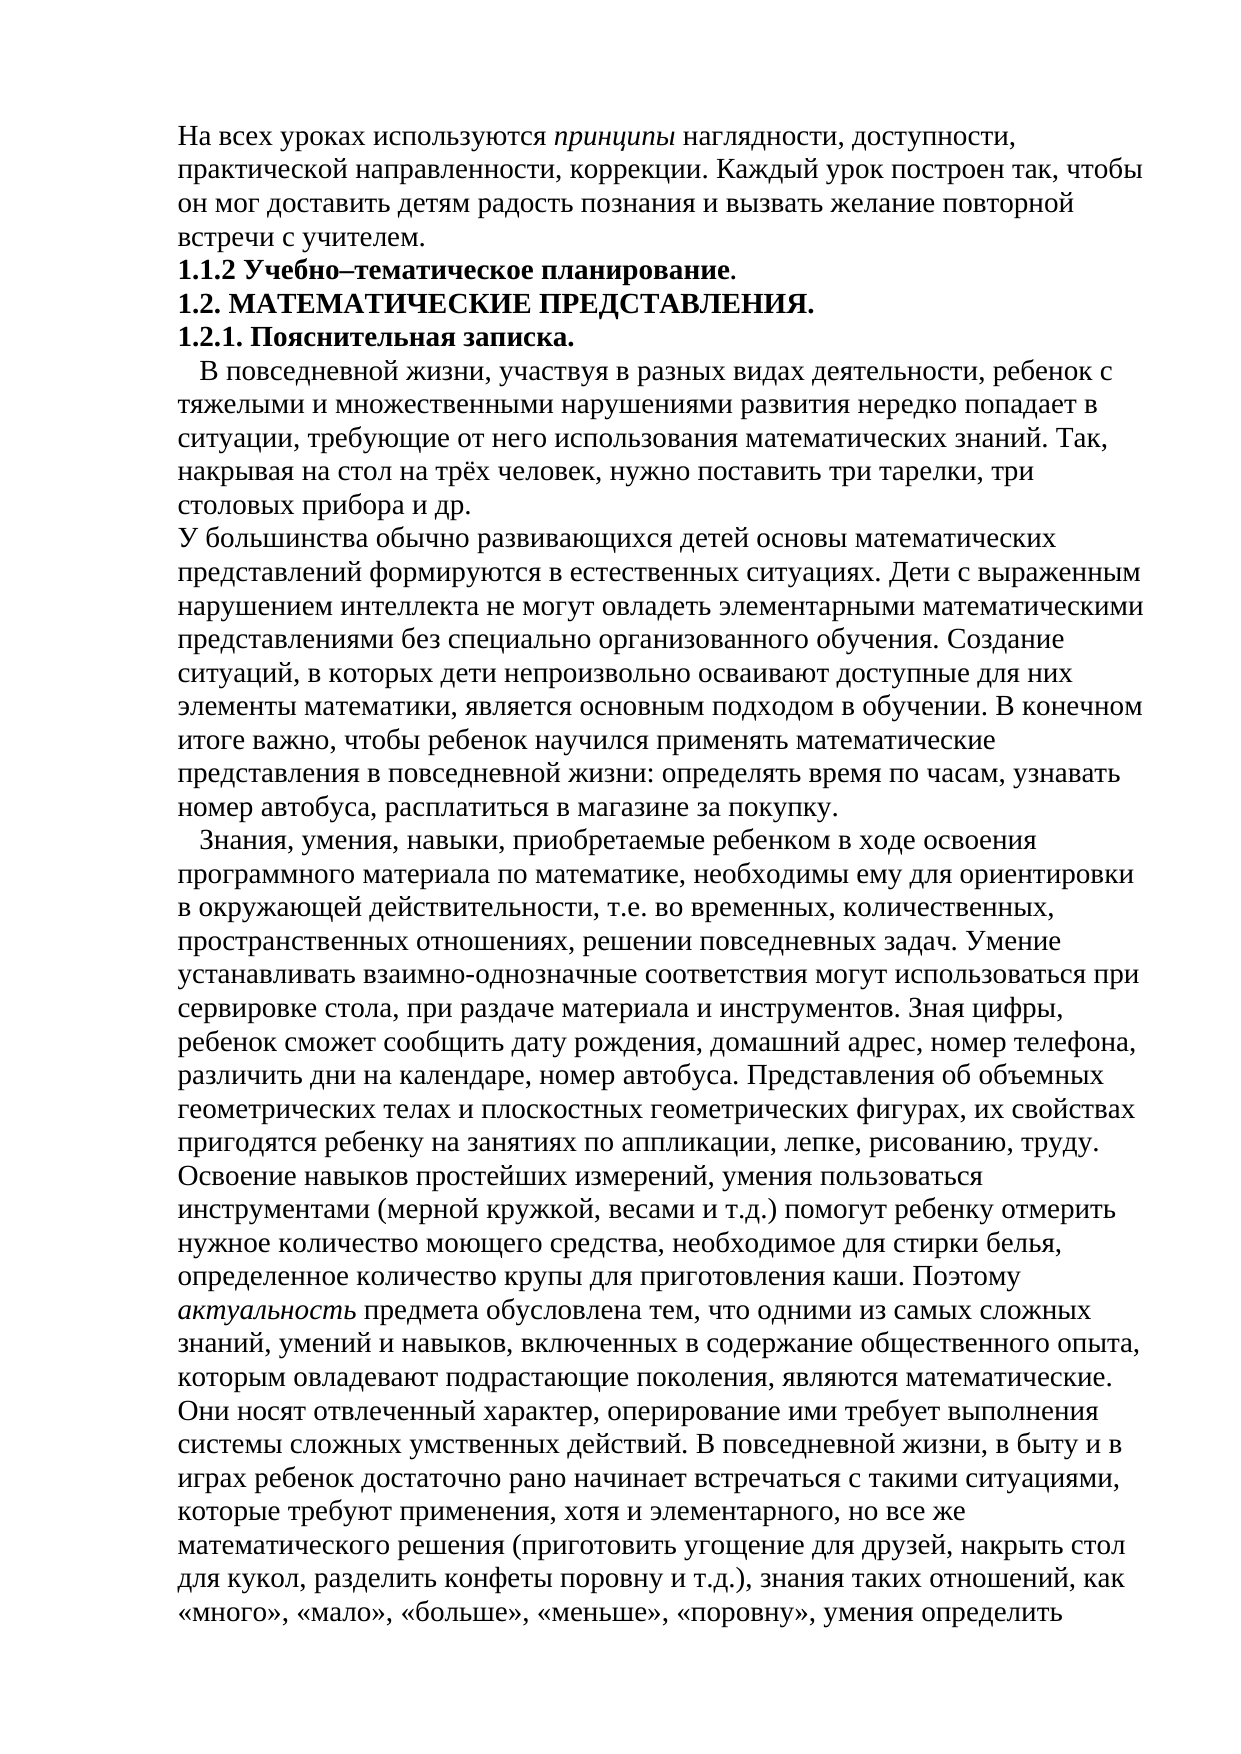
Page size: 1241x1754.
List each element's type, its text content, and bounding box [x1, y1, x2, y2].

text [177, 822, 1152, 1627]
text В повседневной жизни, участвуя в разных видах деятельности, ребенок с тяжелыми и множественными нарушениями развития нередко попадает в ситуации, требующие от него использования математических знаний. Так, накрывая на стол на трёх человек, нужно поставить три тарелки, три столовых прибора и др. [177, 353, 1152, 521]
text 1.1.2 Учебно–тематическое планирование. [177, 252, 1152, 286]
text У большинства обычно развивающихся детей основы математических представлений формируются в естественных ситуациях. Дети с выраженным нарушением интеллекта не могут овладеть элементарными математическими представлениями без специально организованного обучения. Создание ситуаций, в которых дети непроизвольно осваивают доступные для них элементы математики, является основным подходом в обучении. В конечном итоге важно, чтобы ребенок научился применять математические представления в повседневной жизни: определять время по часам, узнавать номер автобуса, расплатиться в магазине за покупку. [177, 521, 1152, 822]
text 1.2. МАТЕМАТИЧЕСКИЕ ПРЕДСТАВЛЕНИЯ. [177, 286, 1152, 319]
text На всех уроках используются принципы наглядности, доступности, практической направленности, коррекции. Каждый урок построен так, чтобы он мог доставить детям радость познания и вызвать желание повторной встречи с учителем. [177, 118, 1152, 252]
text 1.2.1. Пояснительная записка. [177, 319, 1152, 353]
